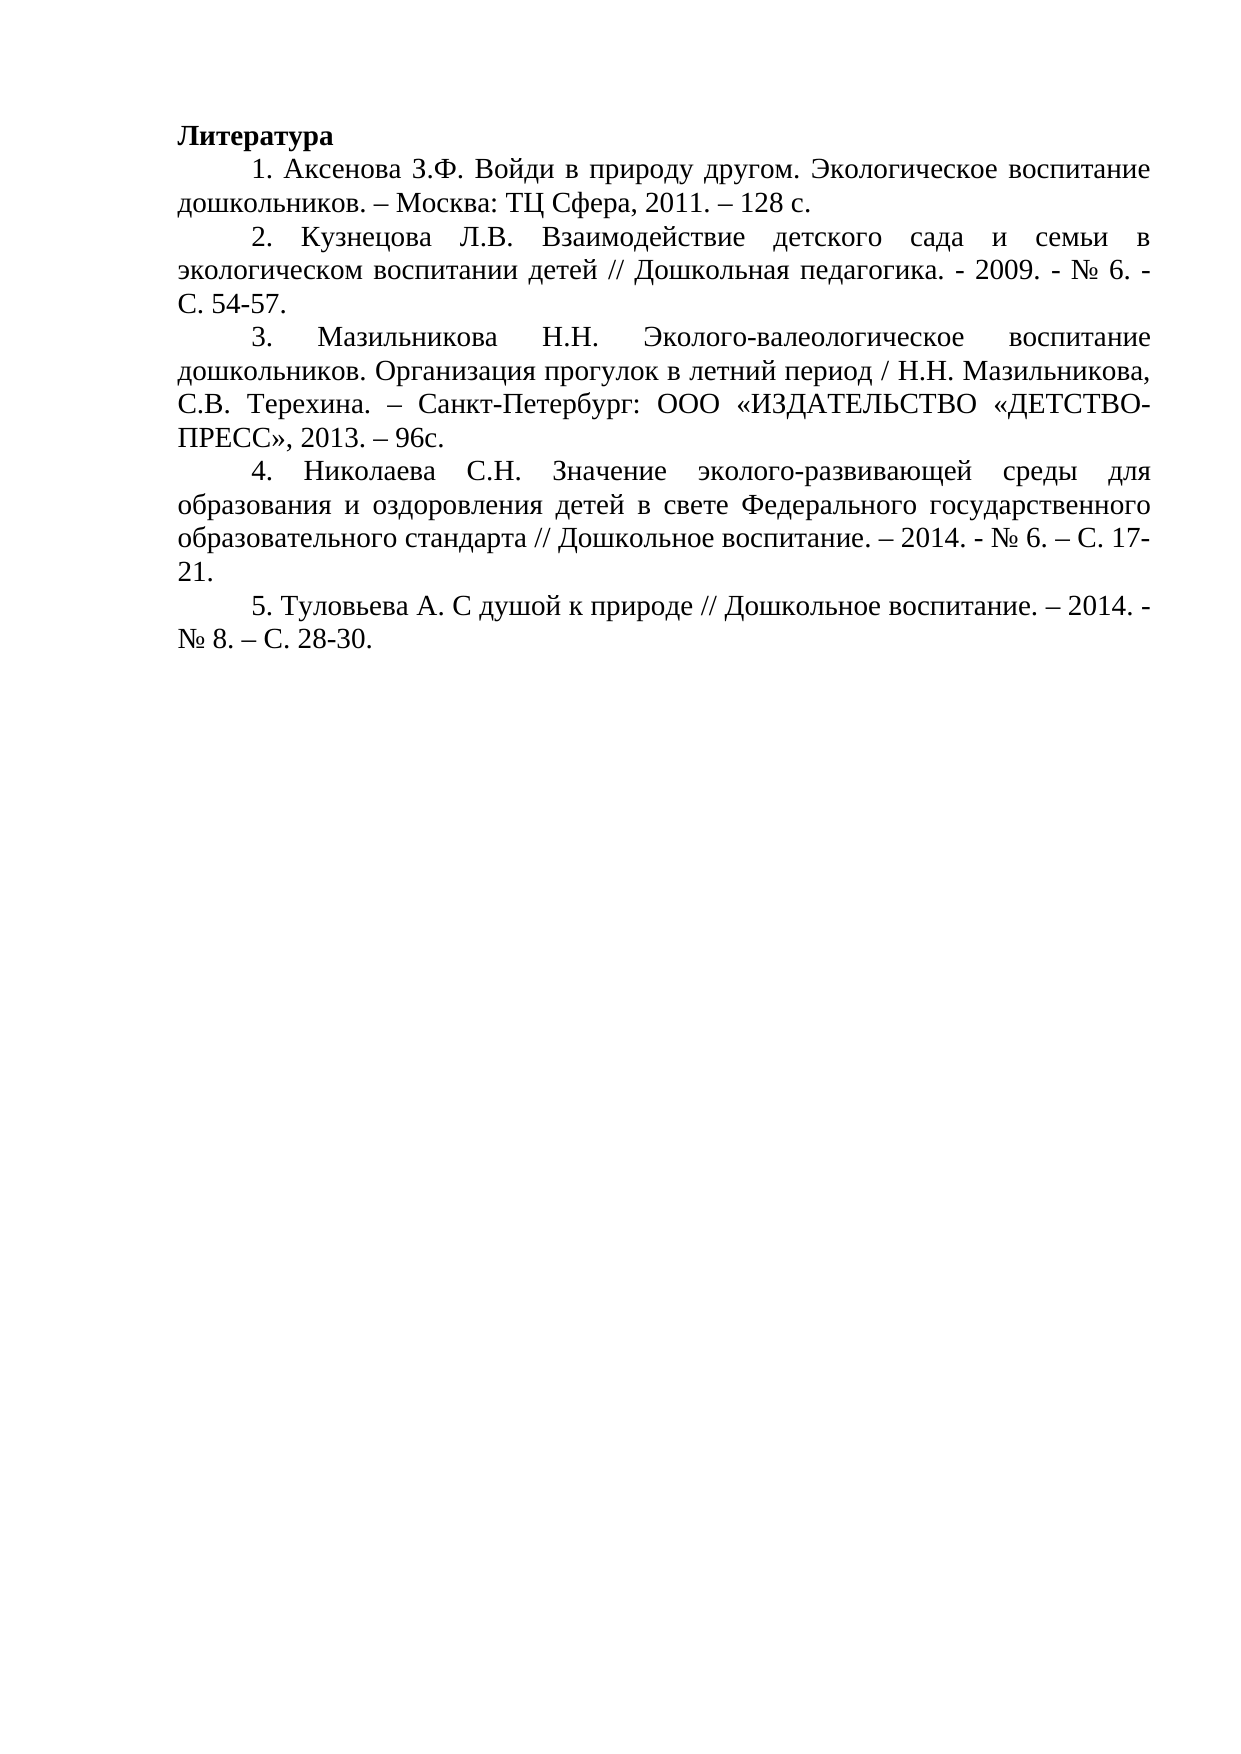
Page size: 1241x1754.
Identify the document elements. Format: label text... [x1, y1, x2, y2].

text 1. Аксенова З.Ф. Войди в природу другом. Экологическое воспитание дошкольников. – Москва: ТЦ Сфера, 2011. – 128 с. [177, 152, 1152, 219]
text 5. Туловьева А. С душой к природе // Дошкольное воспитание. – 2014. - № 8. – С. 28-30. [177, 588, 1152, 655]
text 2. Кузнецова Л.В. Взаимодействие детского сада и семьи в экологическом воспитании детей // Дошкольная педагогика. - 2009. - № 6. - С. 54-57. [177, 219, 1152, 319]
text Литература [177, 118, 1152, 152]
text 4. Николаева С.Н. Значение эколого-развивающей среды для образования и оздоровления детей в свете Федерального государственного образовательного стандарта // Дошкольное воспитание. – 2014. - № 6. – С. 17-21. [177, 453, 1152, 588]
text 3. Мазильникова Н.Н. Эколого-валеологическое воспитание дошкольников. Организация прогулок в летний период / Н.Н. Мазильникова, С.В. Терехина. – Санкт-Петербург: ООО «ИЗДАТЕЛЬСТВО «ДЕТСТВО-ПРЕСС», 2013. – 96с. [177, 319, 1152, 453]
